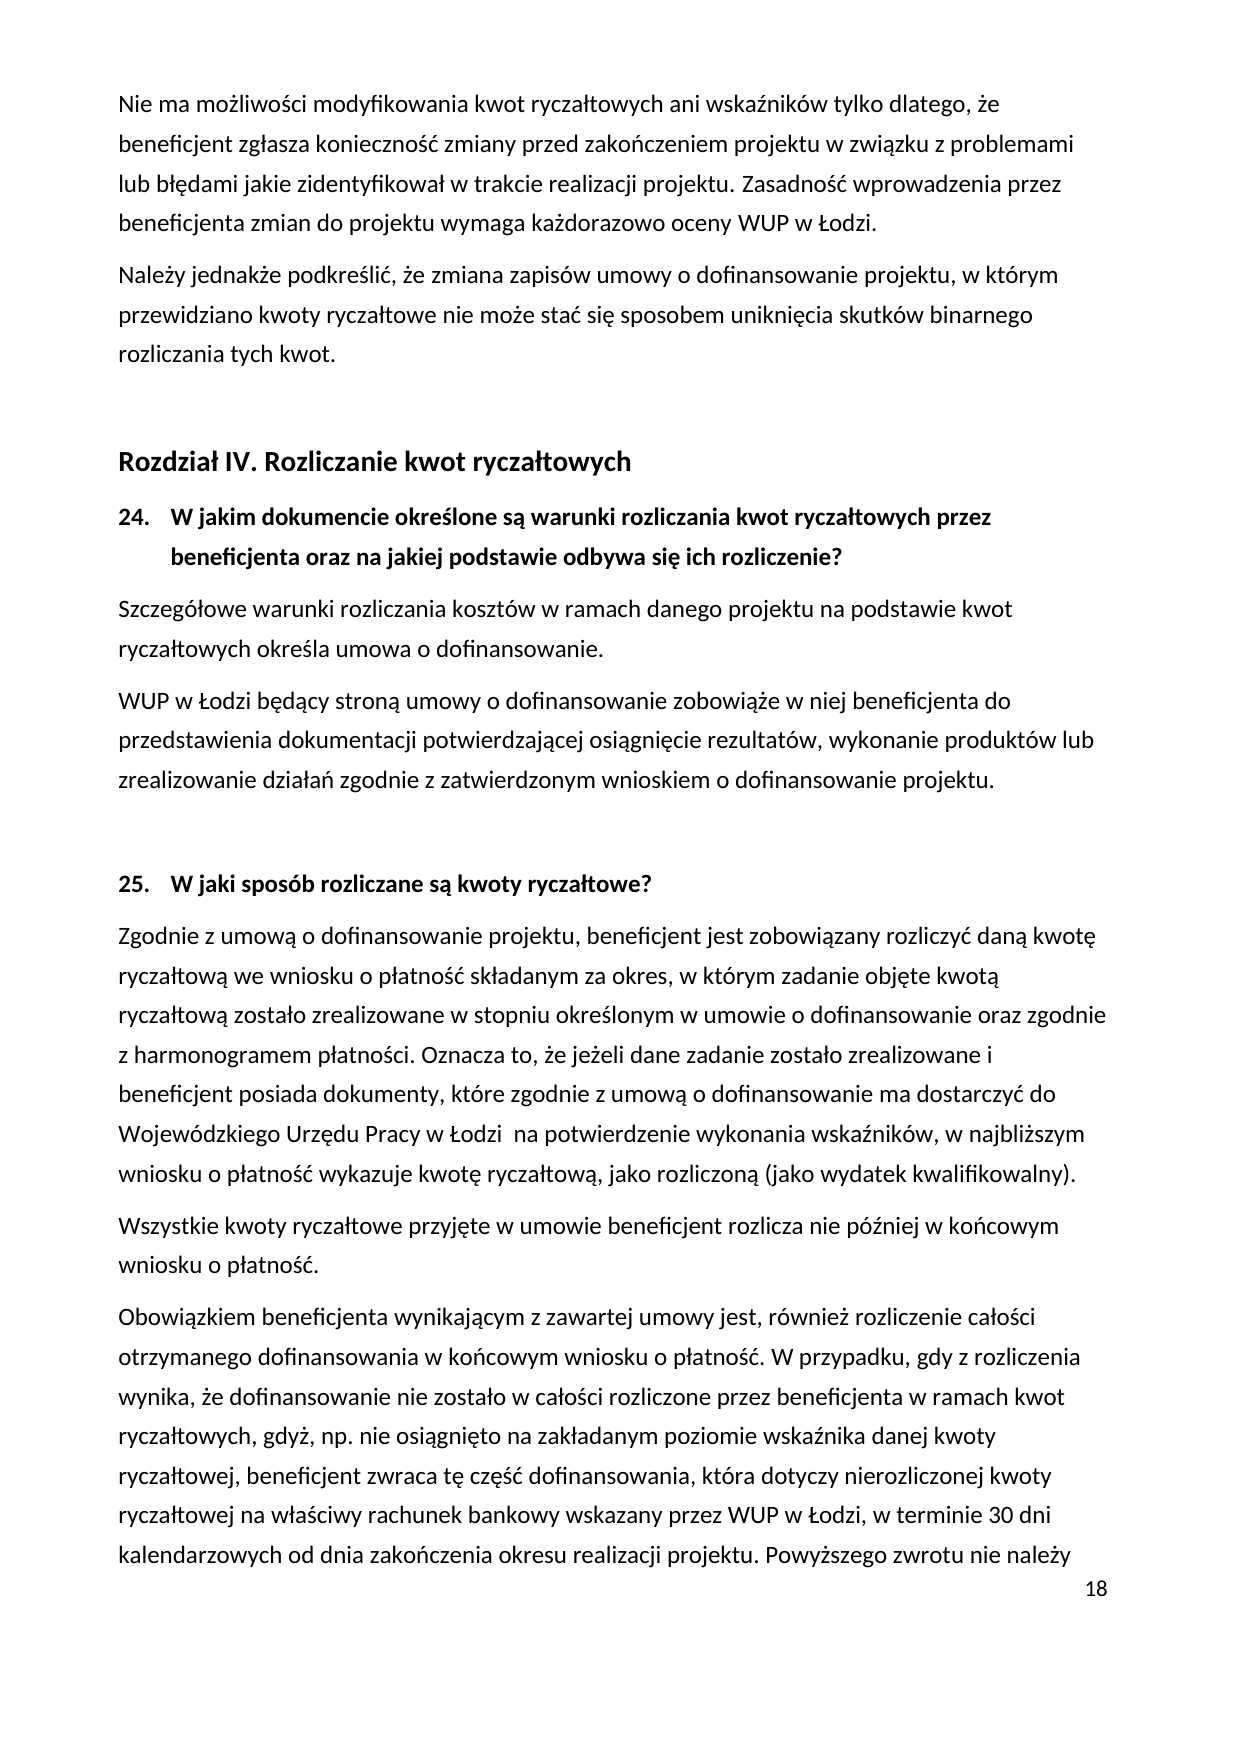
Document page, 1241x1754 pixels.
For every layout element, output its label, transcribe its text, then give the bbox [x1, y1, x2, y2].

text Nie ma możliwości modyfikowania kwot ryczałtowych ani wskaźników tylko dlatego, że beneficjent zgłasza konieczność zmiany przed zakończeniem projektu w związku z problemami lub błędami jakie zidentyfikował w trakcie realizacji projektu. Zasadność wprowadzenia przez beneficjenta zmian do projektu wymaga każdorazowo oceny WUP w Łodzi. [118, 89, 1107, 238]
text Szczegółowe warunki rozliczania kosztów w ramach danego projektu na podstawie kwot ryczałtowych określa umowa o dofinansowanie. [118, 593, 1107, 663]
text Należy jednakże podkreślić, że zmiana zapisów umowy o dofinansowanie projektu, w którym przewidziano kwoty ryczałtowe nie może stać się sposobem uniknięcia skutków binarnego rozliczania tych kwot. [118, 259, 1107, 369]
text Wszystkie kwoty ryczałtowe przyjęte w umowie beneficjent rozlicza nie później w końcowym wniosku o płatność. [118, 1210, 1107, 1280]
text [118, 1302, 1107, 1569]
text Zgodnie z umową o dofinansowanie projektu, beneficjent jest zobowiązany rozliczyć daną kwotę ryczałtową we wniosku o płatność składanym za okres, w którym zadanie objęte kwotą ryczałtową zostało zrealizowane w stopniu określonym w umowie o dofinansowanie oraz zgodnie z harmonogramem płatności. Oznacza to, że jeżeli dane zadanie zostało zrealizowane i beneficjent posiada dokumenty, które zgodnie z umową o dofinansowanie ma dostarczyć do Wojewódzkiego Urzędu Pracy w Łodzi na potwierdzenie wykonania wskaźników, w najbliższym wniosku o płatność wykazuje kwotę ryczałtową, jako rozliczoną (jako wydatek kwalifikowalny). [118, 920, 1107, 1188]
subtitle W jakim dokumencie określone są warunki rozliczania kwot ryczałtowych przez beneficjenta oraz na jakiej podstawie odbywa się ich rozliczenie? [118, 502, 1107, 572]
text Rozdział IV. Rozliczanie kwot ryczałtowych [118, 443, 1107, 478]
subtitle W jaki sposób rozliczane są kwoty ryczałtowe? [118, 868, 1107, 899]
text WUP w Łodzi będący stroną umowy o dofinansowanie zobowiąże w niej beneficjenta do przedstawienia dokumentacji potwierdzającej osiągnięcie rezultatów, wykonanie produktów lub zrealizowanie działań zgodnie z zatwierdzonym wnioskiem o dofinansowanie projektu. [118, 685, 1107, 794]
